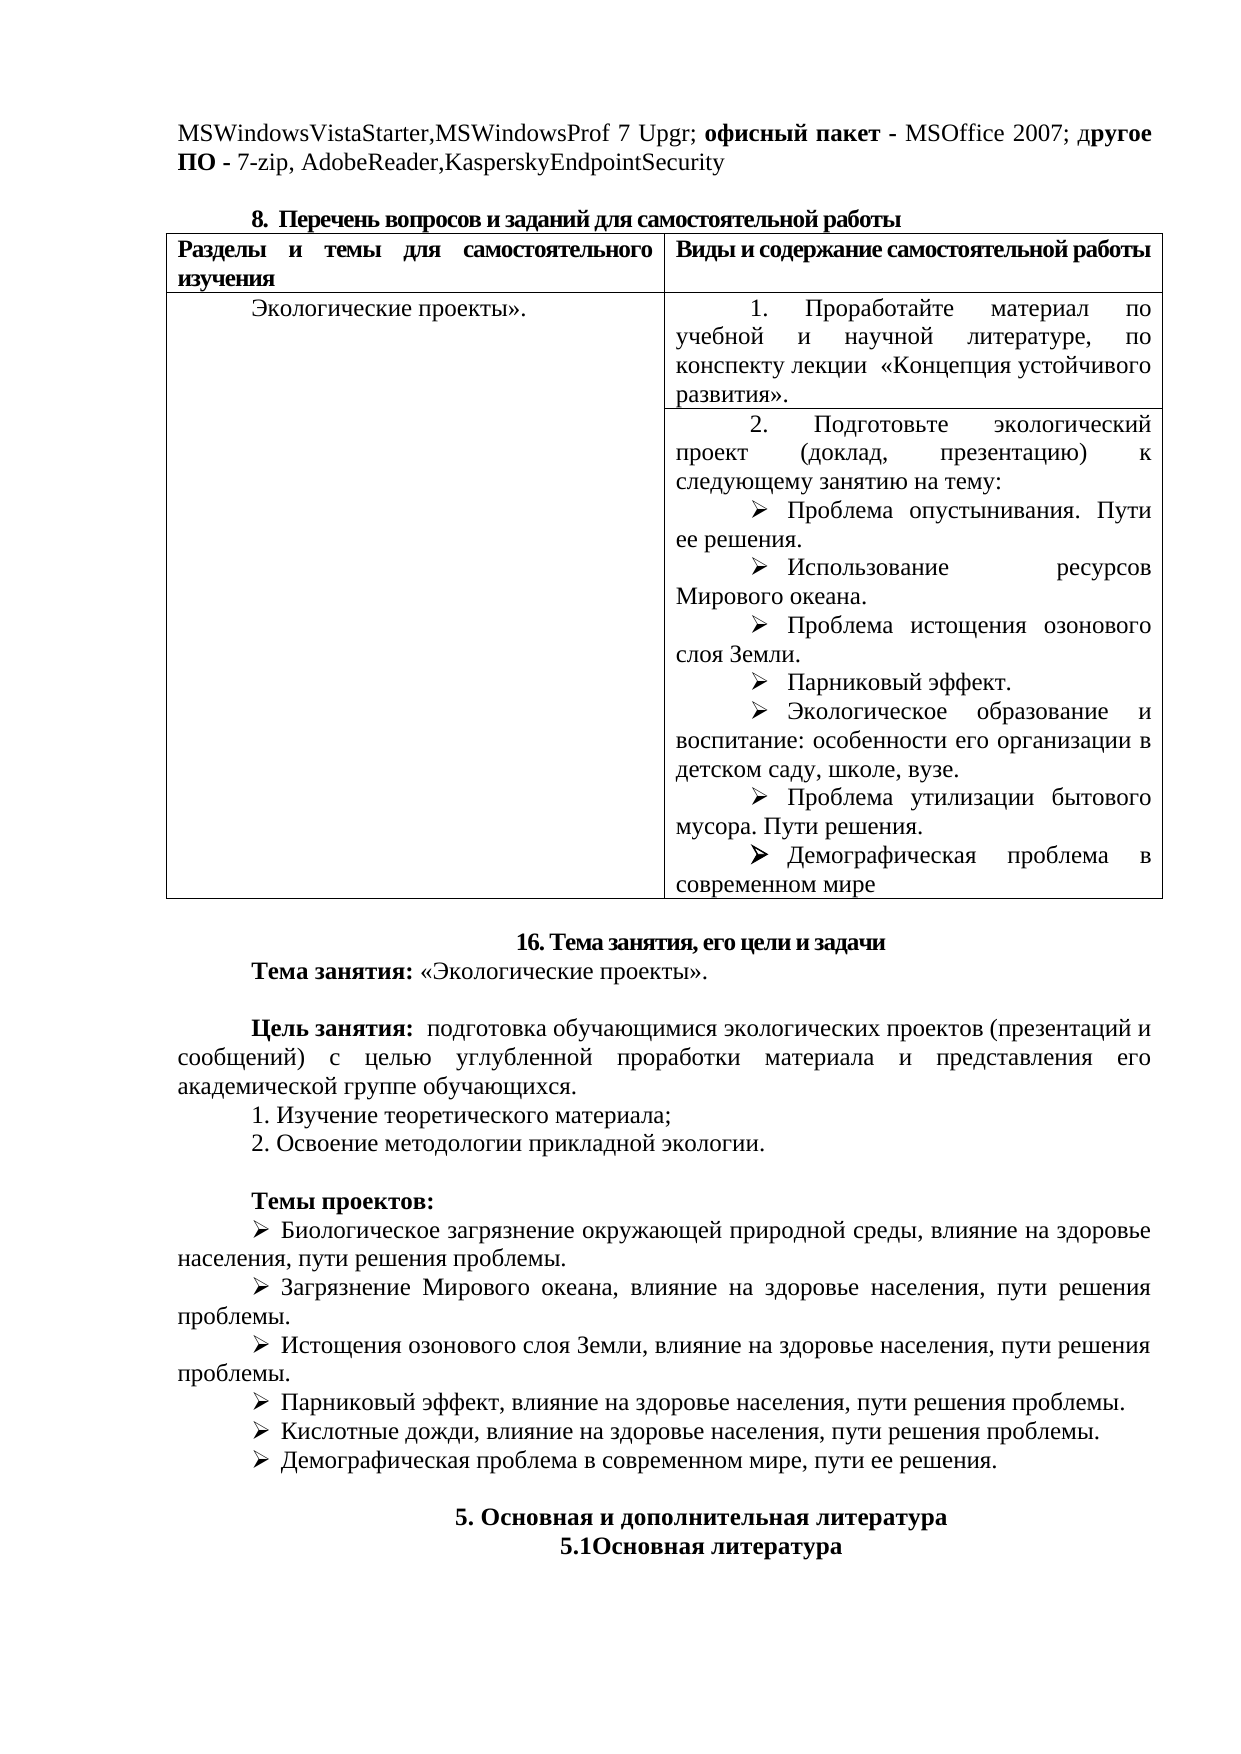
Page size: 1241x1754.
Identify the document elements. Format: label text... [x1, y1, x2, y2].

list Истощения озонового слоя Земли, влияние на здоровье населения, пути решения проблемы. [177, 1330, 1152, 1387]
text Тема занятия: «Экологические проекты». [177, 956, 1152, 985]
table_header Виды и содержание самостоятельной работы [665, 234, 1162, 292]
text Цель занятия: подготовка обучающимися экологических проектов (презентаций и сообщений) с целью углубленной проработки материала и представления его академической группе обучающихся. [177, 1013, 1152, 1100]
text 5. Основная и дополнительная литература [177, 1502, 1152, 1531]
list Демографическая проблема в современном мире, пути ее решения. [177, 1445, 1152, 1473]
text 2. Освоение методологии прикладной экологии. [177, 1128, 1214, 1157]
text 5.1Основная литература [177, 1531, 1152, 1560]
table_cell Экологические проекты». [167, 293, 664, 897]
table_header Разделы и темы для самостоятельного изучения [167, 234, 664, 292]
list Парниковый эффект, влияние на здоровье населения, пути решения проблемы. [177, 1387, 1152, 1416]
text 16. Тема занятия, его цели и задачи [177, 927, 1152, 956]
text Темы проектов: [177, 1186, 1152, 1215]
list Биологическое загрязнение окружающей природной среды, влияние на здоровье населения, пути решения проблемы. [177, 1215, 1152, 1272]
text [177, 118, 1152, 176]
list Загрязнение Мирового океана, влияние на здоровье населения, пути решения проблемы. [177, 1272, 1152, 1330]
text 8. Перечень вопросов и заданий для самостоятельной работы [177, 204, 1152, 233]
table_cell 2. Подготовьте экологический проект (доклад, презентацию) к следующему занятию на тему: Проблема опустынивания. Пути ее решения. Использование ресурсов Мирового океана. Проблема истощения озонового слоя Земли. Парниковый эффект. Экологическое образование и воспитание: особенности его организации в детском саду, школе, вузе. Проблема утилизации бытового мусора. Пути решения. Демографическая проблема в современном мире [665, 409, 1162, 897]
table_cell 1. Проработайте материал по учебной и научной литературе, по конспекту лекции «Концепция устойчивого развития». [665, 293, 1162, 408]
text 1. Изучение теоретического материала; [177, 1100, 1214, 1128]
list Кислотные дожди, влияние на здоровье населения, пути решения проблемы. [177, 1416, 1152, 1445]
